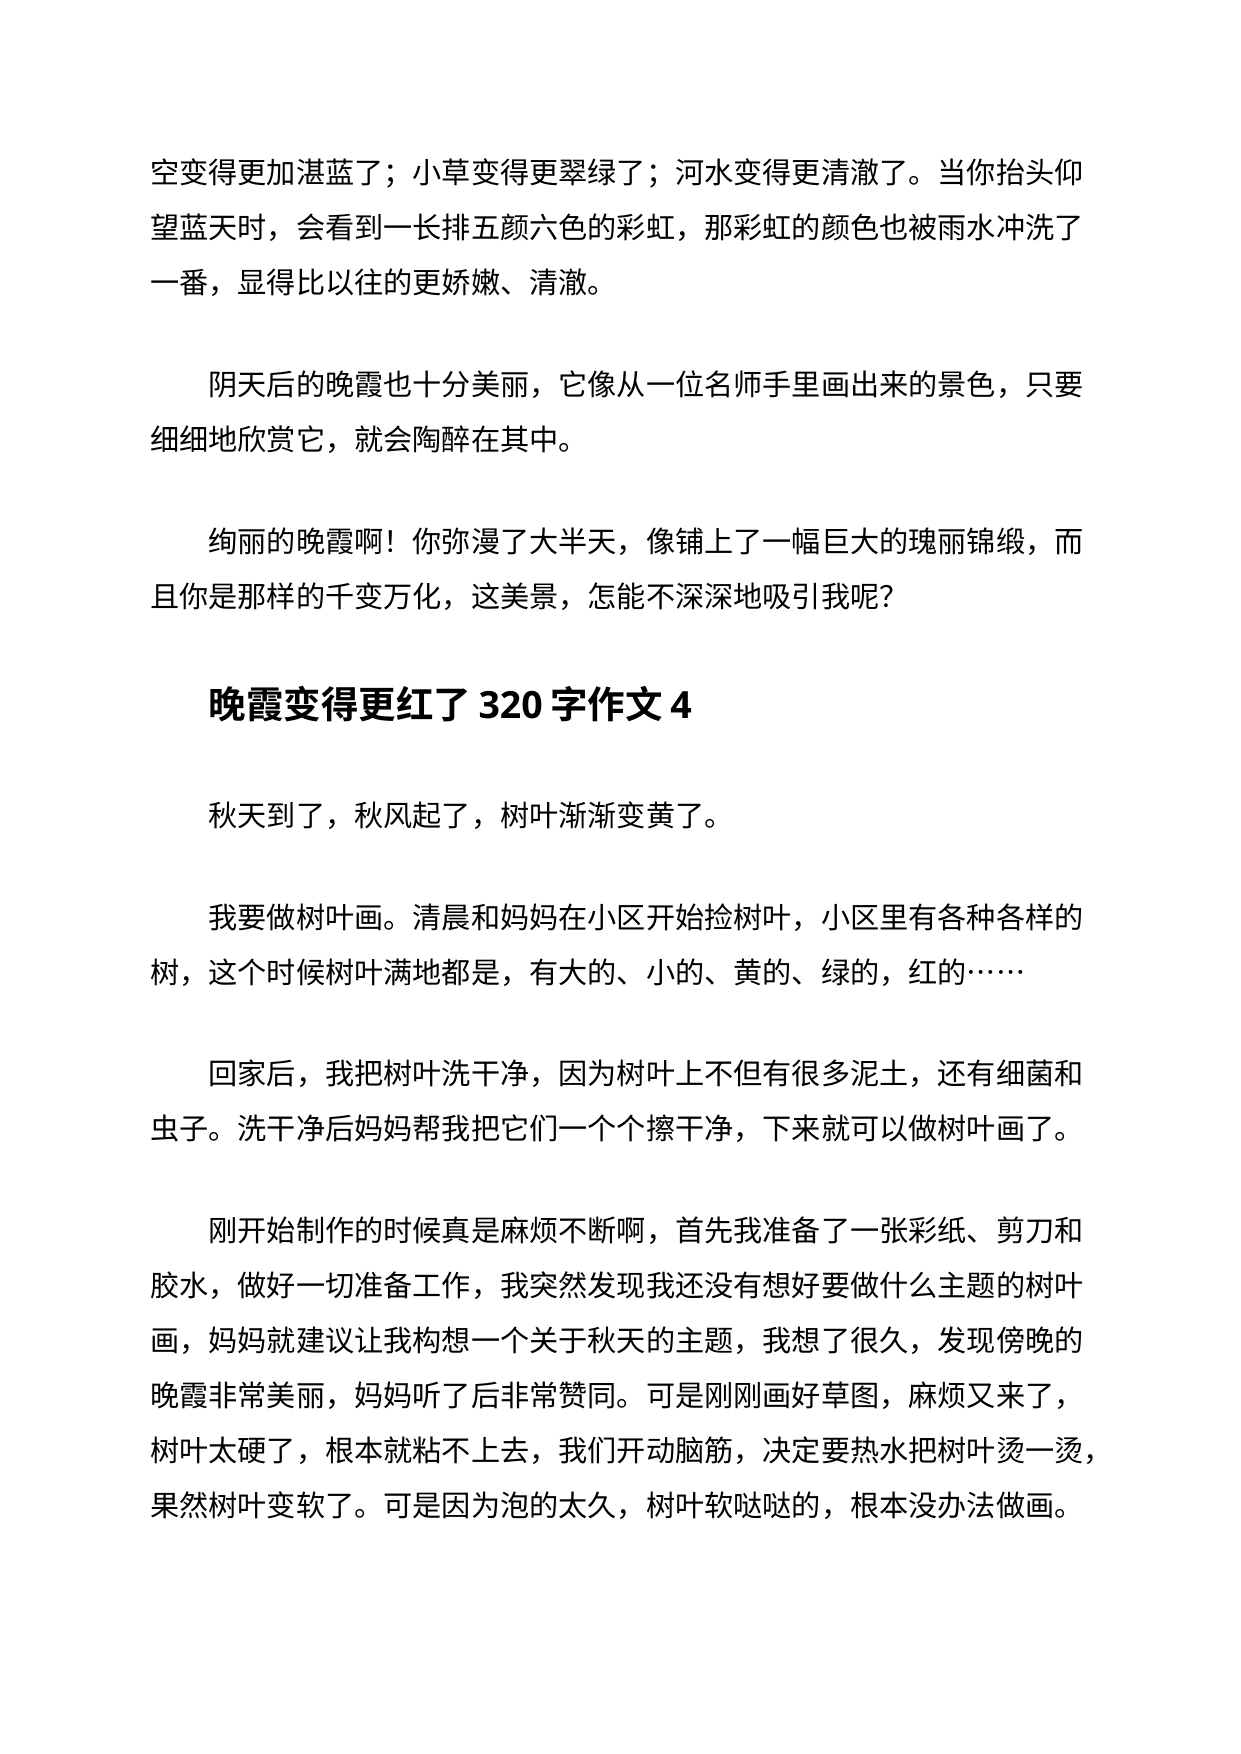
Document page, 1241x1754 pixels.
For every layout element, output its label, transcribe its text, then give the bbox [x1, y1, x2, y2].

text 晚霞变得更红了320字作文4 [150, 675, 1090, 729]
text 秋天到了，秋风起了，树叶渐渐变黄了。 [150, 792, 1090, 835]
text 我要做树叶画。清晨和妈妈在小区开始捡树叶，小区里有各种各样的树，这个时候树叶满地都是，有大的、小的、黄的、绿的，红的…… [150, 894, 1090, 991]
text 阴天后的晚霞也十分美丽，它像从一位名师手里画出来的景色，只要细细地欣赏它，就会陶醉在其中。 [150, 362, 1090, 459]
text 刚开始制作的时候真是麻烦不断啊，首先我准备了一张彩纸、剪刀和胶水，做好一切准备工作，我突然发现我还没有想好要做什么主题的树叶画，妈妈就建议让我构想一个关于秋天的主题，我想了很久，发现傍晚的晚霞非常美丽，妈妈听了后非常赞同。可是刚刚画好草图，麻烦又来了，树叶太硬了，根本就粘不上去，我们开动脑筋，决定要热水把树叶烫一烫，果然树叶变软了。可是因为泡的太久，树叶软哒哒的，根本没办法做画。 [150, 1208, 1090, 1524]
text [150, 150, 1090, 302]
text 绚丽的晚霞啊！你弥漫了大半天，像铺上了一幅巨大的瑰丽锦缎，而且你是那样的千变万化，这美景，怎能不深深地吸引我呢？ [150, 518, 1090, 615]
text 回家后，我把树叶洗干净，因为树叶上不但有很多泥土，还有细菌和虫子。洗干净后妈妈帮我把它们一个个擦干净，下来就可以做树叶画了。 [150, 1051, 1090, 1148]
